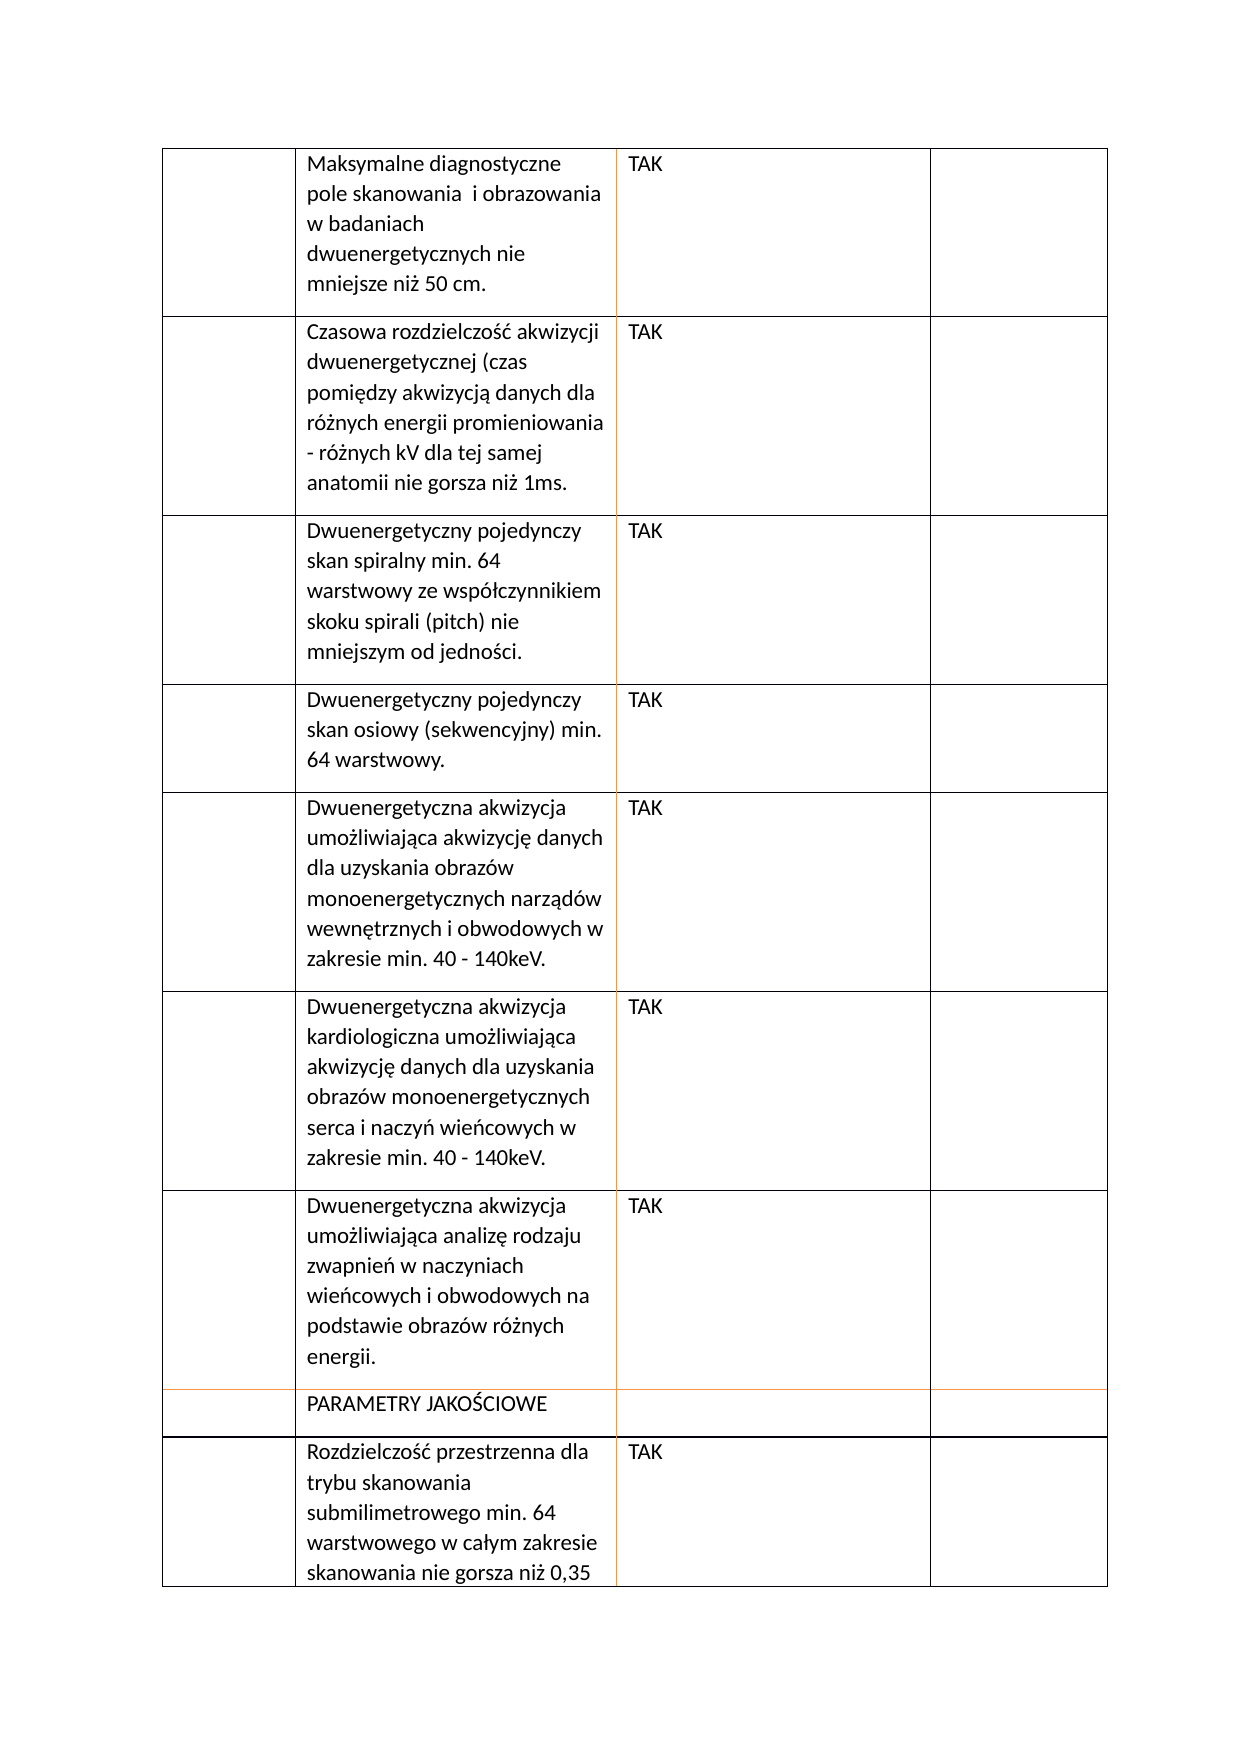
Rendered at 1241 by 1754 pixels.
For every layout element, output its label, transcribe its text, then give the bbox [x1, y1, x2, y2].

table_cell Dwuenergetyczny pojedynczy skan osiowy (sekwencyjny) min. 64 warstwowy. [296, 685, 616, 792]
table_cell [163, 992, 295, 1190]
table_cell TAK [617, 1191, 930, 1388]
table_cell Dwuenergetyczna akwizycja umożliwiająca analizę rodzaju zwapnień w naczyniach wieńcowych i obwodowych na podstawie obrazów różnych energii. [296, 1191, 616, 1388]
table_cell [163, 1390, 295, 1436]
table_cell [931, 992, 1107, 1190]
table_cell [931, 149, 1107, 316]
table_cell Dwuenergetyczna akwizycja umożliwiająca akwizycję danych dla uzyskania obrazów monoenergetycznych narządów wewnętrznych i obwodowych w zakresie min. 40 - 140keV. [296, 793, 616, 991]
table_cell [931, 516, 1107, 684]
table_cell TAK [617, 793, 930, 991]
table_cell [931, 1191, 1107, 1388]
table_cell [617, 1390, 930, 1436]
table_cell [163, 1191, 295, 1388]
table_cell [931, 317, 1107, 515]
table_cell Maksymalne diagnostyczne pole skanowania i obrazowania w badaniach dwuenergetycznych nie mniejsze niż 50 cm. [296, 149, 616, 316]
table_cell Dwuenergetyczny pojedynczy skan spiralny min. 64 warstwowy ze współczynnikiem skoku spirali (pitch) nie mniejszym od jedności. [296, 516, 616, 684]
table_cell TAK [617, 317, 930, 515]
table_cell TAK [617, 1438, 930, 1586]
table_cell [163, 149, 295, 316]
table_cell [163, 516, 295, 684]
table_cell TAK [617, 992, 930, 1190]
table_cell Czasowa rozdzielczość akwizycji dwuenergetycznej (czas pomiędzy akwizycją danych dla różnych energii promieniowania - różnych kV dla tej samej anatomii nie gorsza niż 1ms. [296, 317, 616, 515]
table_cell TAK [617, 685, 930, 792]
table_cell [163, 1438, 295, 1586]
table_cell [931, 685, 1107, 792]
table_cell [296, 1438, 616, 1586]
table_cell [163, 317, 295, 515]
table_cell [163, 685, 295, 792]
table_cell [931, 1390, 1107, 1436]
table_cell TAK [617, 516, 930, 684]
table_cell [931, 793, 1107, 991]
table_cell PARAMETRY JAKOŚCIOWE [296, 1390, 616, 1436]
table_cell [931, 1438, 1107, 1586]
table_cell TAK [617, 149, 930, 316]
table_cell [163, 793, 295, 991]
table_cell Dwuenergetyczna akwizycja kardiologiczna umożliwiająca akwizycję danych dla uzyskania obrazów monoenergetycznych serca i naczyń wieńcowych w zakresie min. 40 - 140keV. [296, 992, 616, 1190]
